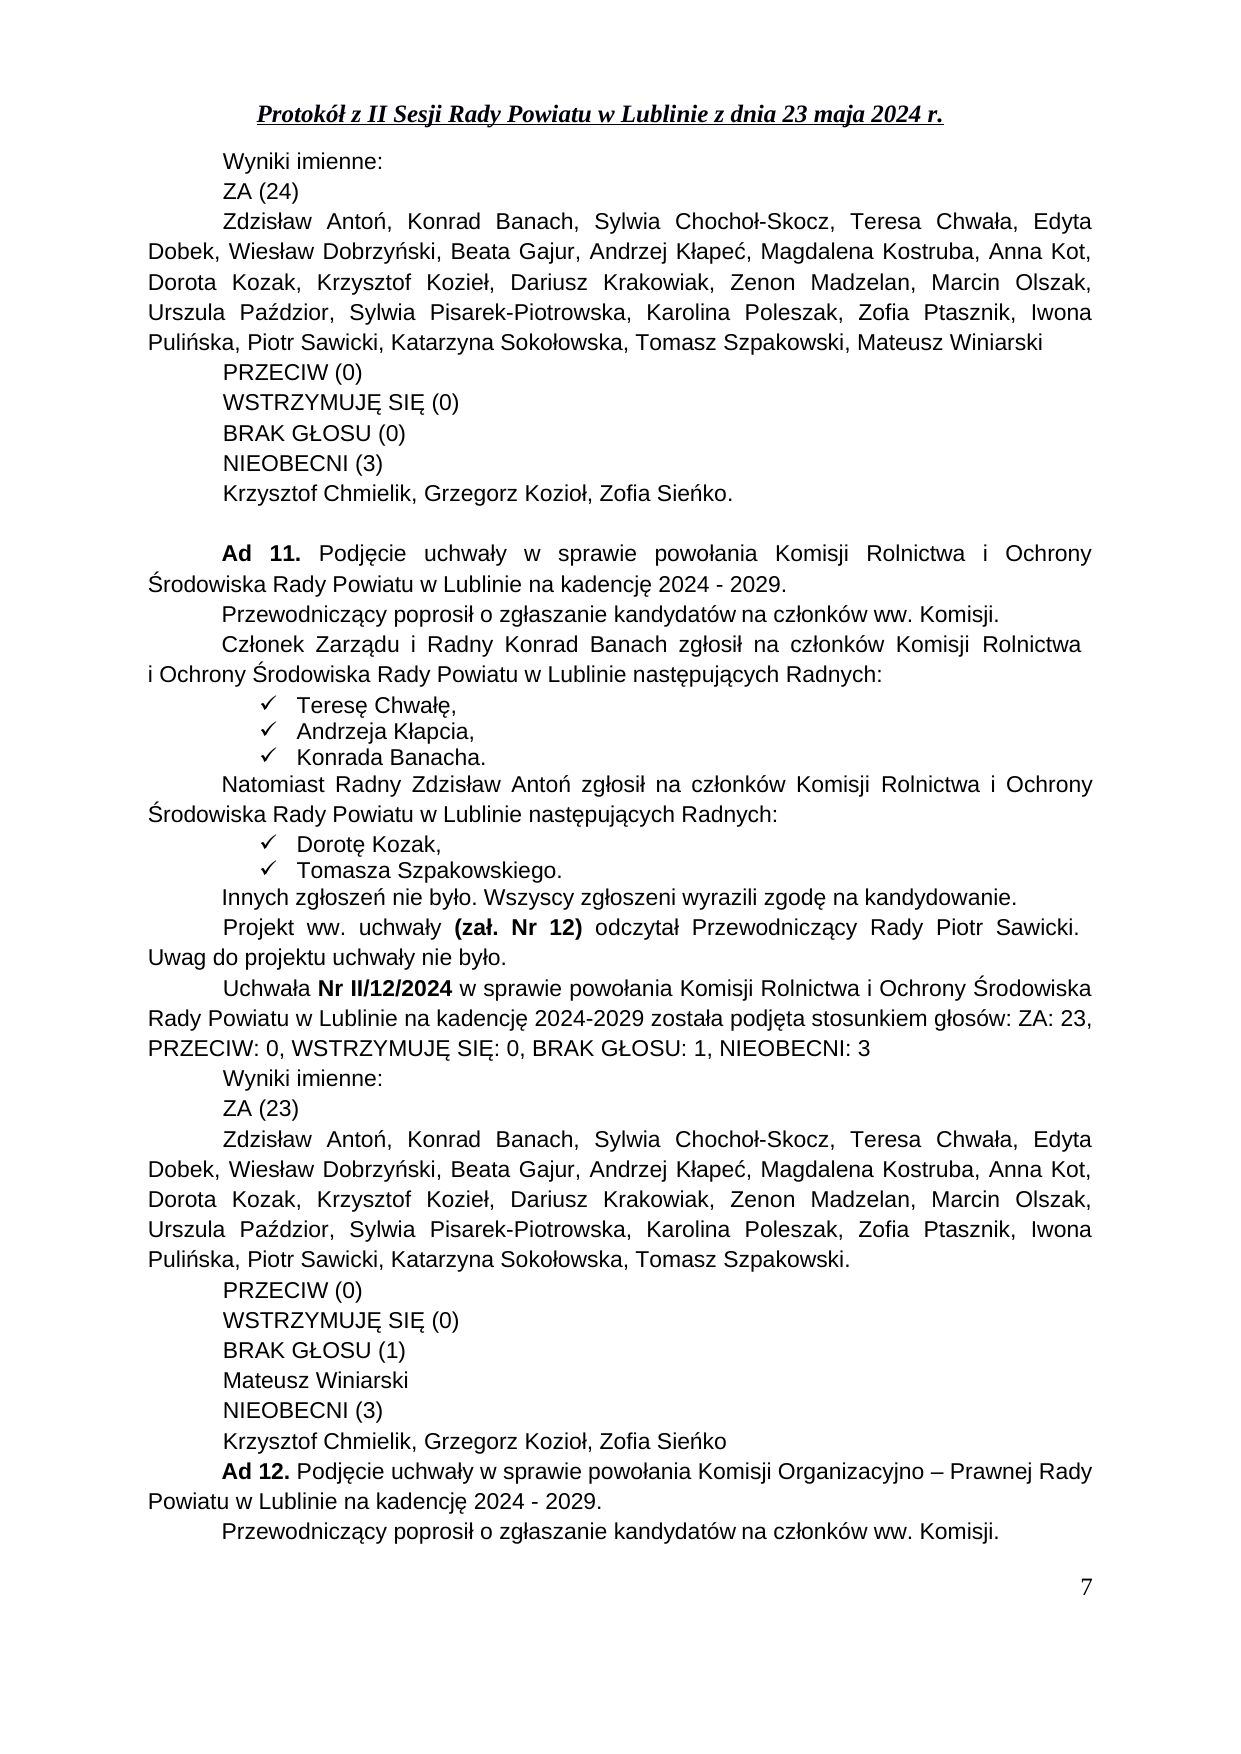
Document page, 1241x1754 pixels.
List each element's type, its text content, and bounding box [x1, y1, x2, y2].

text Zdzisław Antoń, Konrad Banach, Sylwia Chochoł-Skocz, Teresa Chwała, Edyta Dobek, Wiesław Dobrzyński, Beata Gajur, Andrzej Kłapeć, Magdalena Kostruba, Anna Kot, Dorota Kozak, Krzysztof Kozieł, Dariusz Krakowiak, Zenon Madzelan, Marcin Olszak, Urszula Paździor, Sylwia Pisarek-Piotrowska, Karolina Poleszak, Zofia Ptasznik, Iwona Pulińska, Piotr Sawicki, Katarzyna Sokołowska, Tomasz Szpakowski. [148, 1126, 1093, 1273]
text Ad 12. Podjęcie uchwały w sprawie powołania Komisji Organizacyjno – Prawnej Rady Powiatu w Lublinie na kadencję 2024 - 2029. [148, 1458, 1093, 1514]
text Krzysztof Chmielik, Grzegorz Kozioł, Zofia Sieńko [148, 1428, 1093, 1454]
text Przewodniczący poprosił o zgłaszanie kandydatów na członków ww. Komisji. [148, 1518, 1093, 1544]
text NIEOBECNI (3) [148, 450, 1093, 476]
text PRZECIW (0) [148, 359, 1093, 385]
list Konrada Banacha. [259, 744, 1093, 771]
text PRZECIW (0) [148, 1277, 1093, 1303]
text BRAK GŁOSU (1) [148, 1337, 1093, 1363]
text Mateusz Winiarski [148, 1367, 1093, 1393]
text Krzysztof Chmielik, Grzegorz Kozioł, Zofia Sieńko. [148, 480, 1093, 506]
text Zdzisław Antoń, Konrad Banach, Sylwia Chochoł-Skocz, Teresa Chwała, Edyta Dobek, Wiesław Dobrzyński, Beata Gajur, Andrzej Kłapeć, Magdalena Kostruba, Anna Kot, Dorota Kozak, Krzysztof Kozieł, Dariusz Krakowiak, Zenon Madzelan, Marcin Olszak, Urszula Paździor, Sylwia Pisarek-Piotrowska, Karolina Poleszak, Zofia Ptasznik, Iwona Pulińska, Piotr Sawicki, Katarzyna Sokołowska, Tomasz Szpakowski, Mateusz Winiarski [148, 208, 1093, 355]
text Przewodniczący poprosił o zgłaszanie kandydatów na członków ww. Komisji. [148, 601, 1093, 627]
text Wyniki imienne: [148, 1065, 1093, 1091]
text Uchwała Nr II/12/2024 w sprawie powołania Komisji Rolnictwa i Ochrony Środowiska Rady Powiatu w Lublinie na kadencję 2024-2029 została podjęta stosunkiem głosów: ZA: 23, PRZECIW: 0, WSTRZYMUJĘ SIĘ: 0, BRAK GŁOSU: 1, NIEOBECNI: 3 [148, 974, 1093, 1061]
text ZA (23) [148, 1095, 1093, 1122]
text Projekt ww. uchwały (zał. Nr 12) odczytał Przewodniczący Rady Piotr Sawicki. Uwag do projektu uchwały nie było. [148, 914, 1093, 971]
list Tomasza Szpakowskiego. [259, 857, 1093, 884]
list Teresę Chwałę, [259, 692, 1093, 718]
text ZA (24) [148, 178, 1093, 204]
text Natomiast Radny Zdzisław Antoń zgłosił na członków Komisji Rolnictwa i Ochrony Środowiska Rady Powiatu w Lublinie następujących Radnych: [148, 771, 1093, 827]
text WSTRZYMUJĘ SIĘ (0) [148, 1307, 1093, 1333]
text Ad 11. Podjęcie uchwały w sprawie powołania Komisji Rolnictwa i Ochrony Środowiska Rady Powiatu w Lublinie na kadencję 2024 - 2029. [148, 540, 1093, 597]
text WSTRZYMUJĘ SIĘ (0) [148, 389, 1093, 416]
list Andrzeja Kłapcia, [259, 718, 1093, 744]
text Wyniki imienne: [148, 148, 1093, 174]
text NIEOBECNI (3) [148, 1397, 1093, 1424]
text Członek Zarządu i Radny Konrad Banach zgłosił na członków Komisji Rolnictwa i Ochrony Środowiska Rady Powiatu w Lublinie następujących Radnych: [148, 631, 1093, 688]
text BRAK GŁOSU (0) [148, 419, 1093, 446]
list Dorotę Kozak, [259, 831, 1093, 857]
text Innych zgłoszeń nie było. Wszyscy zgłoszeni wyrazili zgodę na kandydowanie. [148, 884, 1093, 910]
